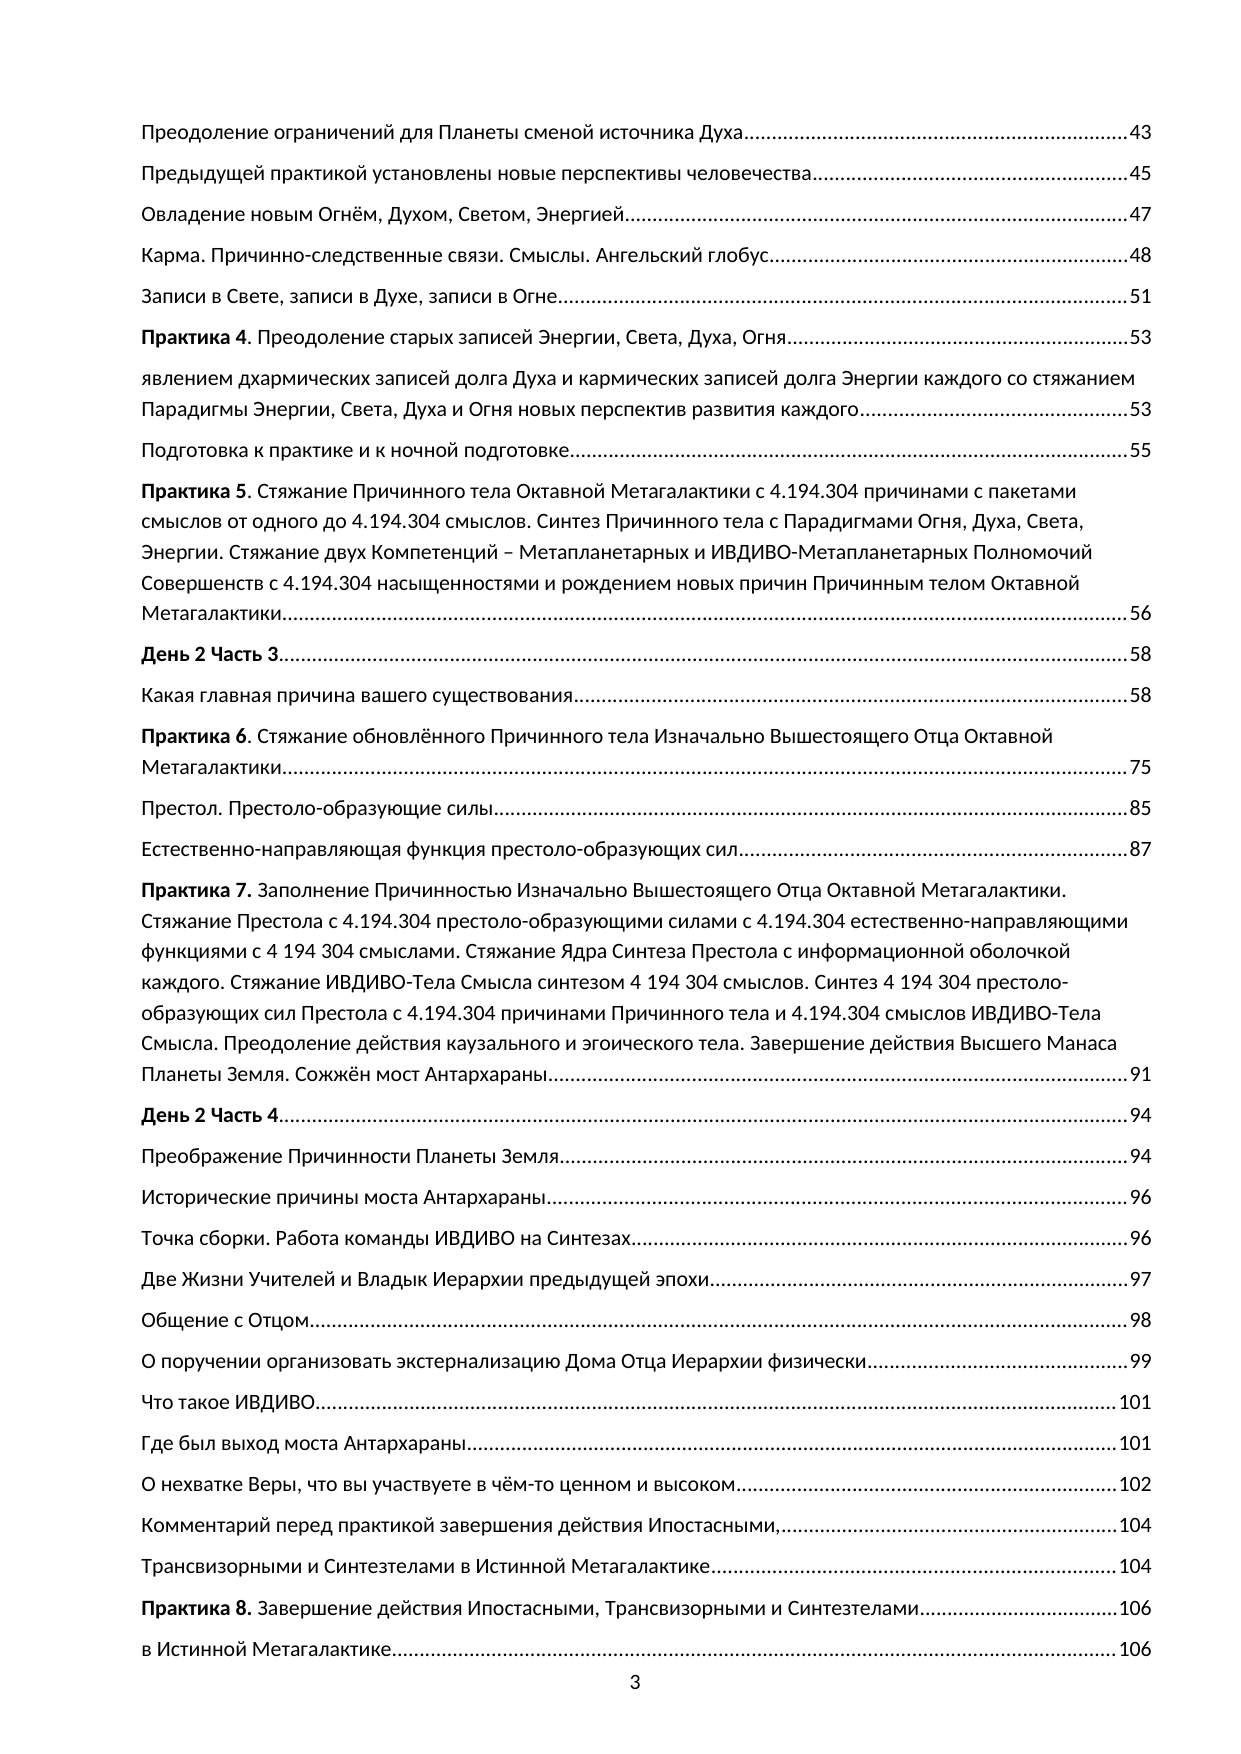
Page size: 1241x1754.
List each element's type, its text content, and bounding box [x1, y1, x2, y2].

text Практика 4. Преодоление старых записей Энергии, Света, Духа, Огня 53 [141, 323, 1152, 350]
text Общение с Отцом 98 [141, 1306, 1152, 1333]
text явлением дхармических записей долга Духа и кармических записей долга Энергии каждого со стяжанием Парадигмы Энергии, Света, Духа и Огня новых перспектив развития каждого 53 [141, 364, 1152, 422]
text Предыдущей практикой установлены новые перспективы человечества 45 [141, 159, 1152, 186]
text Практика 6. Стяжание обновлённого Причинного тела Изначально Вышестоящего Отца Октавной Метагалактики 75 [141, 723, 1152, 780]
text Практика 7. Заполнение Причинностью Изначально Вышестоящего Отца Октавной Метагалактики. Стяжание Престола с 4.194.304 престоло-образующими силами с 4.194.304 естественно-направляющими функциями с 4 194 304 смыслами. Стяжание Ядра Синтеза Престола с информационной оболочкой каждого. Стяжание ИВДИВО-Тела Смысла синтезом 4 194 304 смыслов. Синтез 4 194 304 престоло-образующих сил Престола с 4.194.304 причинами Причинного тела и 4.194.304 смыслов ИВДИВО-Тела Смысла. Преодоление действия каузального и эгоического тела. Завершение действия Высшего Манаса Планеты Земля. Сожжён мост Антархараны 91 [141, 876, 1152, 1087]
text День 2 Часть 4 94 [141, 1101, 1152, 1128]
text День 2 Часть 3 58 [141, 641, 1152, 667]
text Преодоление ограничений для Планеты сменой источника Духа 43 [141, 118, 1152, 145]
text Точка сборки. Работа команды ИВДИВО на Синтезах 96 [141, 1224, 1152, 1251]
text Карма. Причинно-следственные связи. Смыслы. Ангельский глобус 48 [141, 241, 1152, 268]
text Где был выход моста Антархараны 101 [141, 1429, 1152, 1456]
text Комментарий перед практикой завершения действия Ипостасными, 104 [141, 1512, 1152, 1538]
text Что такое ИВДИВО 101 [141, 1388, 1152, 1415]
text Естественно-направляющая функция престоло-образующих сил 87 [141, 835, 1152, 862]
text Практика 8. Завершение действия Ипостасными, Трансвизорными и Синтезтелами 106 [141, 1594, 1152, 1620]
text Практика 5. Стяжание Причинного тела Октавной Метагалактики с 4.194.304 причинами с пакетами смыслов от одного до 4.194.304 смыслов. Синтез Причинного тела с Парадигмами Огня, Духа, Света, Энергии. Стяжание двух Компетенций – Метапланетарных и ИВДИВО-Метапланетарных Полномочий Совершенств с 4.194.304 насыщенностями и рождением новых причин Причинным телом Октавной Метагалактики 56 [141, 477, 1152, 626]
text О поручении организовать экстернализацию Дома Отца Иерархии физически 99 [141, 1347, 1152, 1374]
text Исторические причины моста Антархараны 96 [141, 1183, 1152, 1210]
text Престол. Престоло-образующие силы 85 [141, 794, 1152, 821]
text Подготовка к практике и к ночной подготовке 55 [141, 436, 1152, 463]
text Записи в Свете, записи в Духе, записи в Огне 51 [141, 282, 1152, 309]
text в Истинной Метагалактике 106 [141, 1635, 1152, 1661]
text Трансвизорными и Синтезтелами в Истинной Метагалактике 104 [141, 1553, 1152, 1579]
text Овладение новым Огнём, Духом, Светом, Энергией 47 [141, 200, 1152, 227]
text Какая главная причина вашего существования 58 [141, 682, 1152, 708]
text Две Жизни Учителей и Владык Иерархии предыдущей эпохи 97 [141, 1265, 1152, 1292]
text Преображение Причинности Планеты Земля 94 [141, 1142, 1152, 1169]
text О нехватке Веры, что вы участвуете в чём-то ценном и высоком 102 [141, 1471, 1152, 1497]
